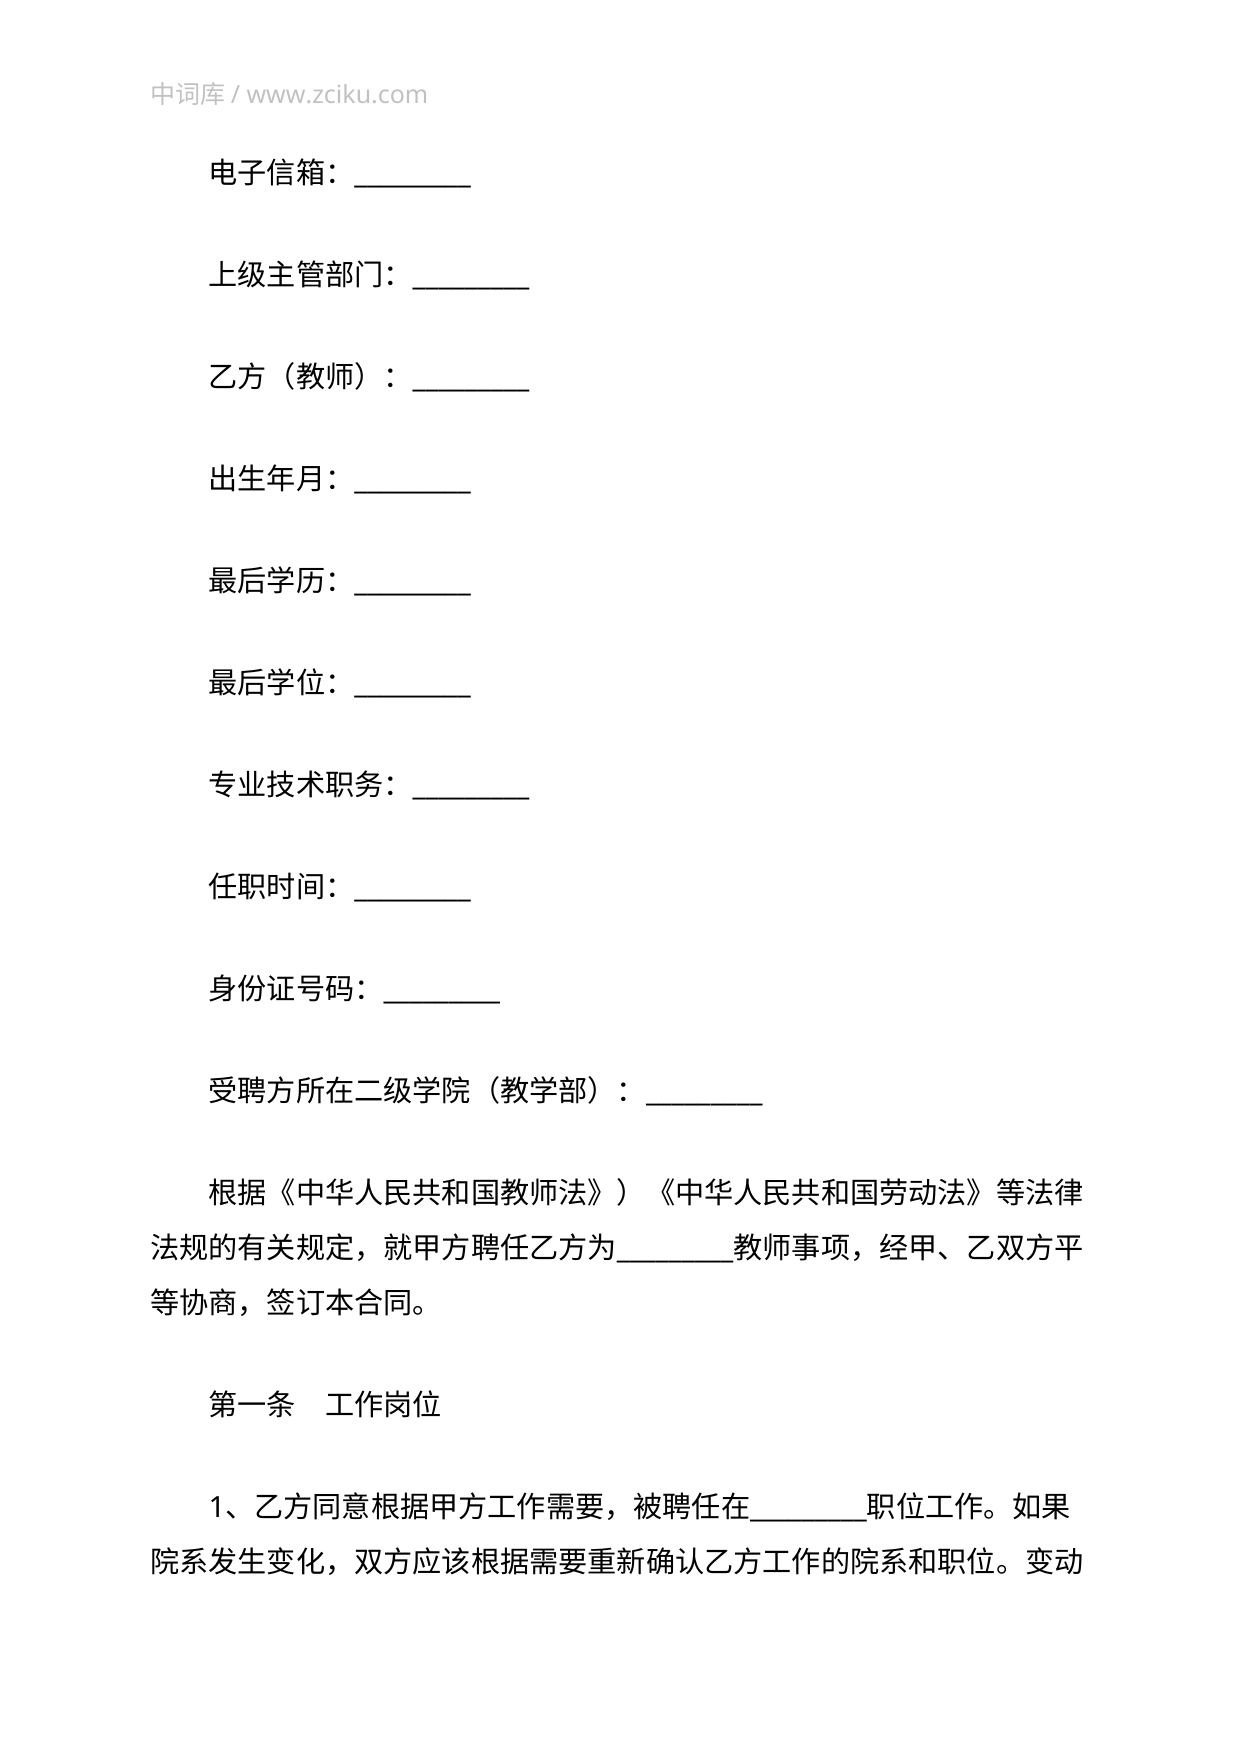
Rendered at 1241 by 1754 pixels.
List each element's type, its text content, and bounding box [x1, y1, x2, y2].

text 乙方（教师）：_________ [150, 354, 1090, 396]
text 专业技术职务：_________ [150, 762, 1090, 804]
text 最后学历：_________ [150, 558, 1090, 600]
text 第一条 工作岗位 [150, 1381, 1090, 1424]
text 电子信箱：_________ [150, 150, 1090, 192]
text 任职时间：_________ [150, 864, 1090, 906]
text 出生年月：_________ [150, 456, 1090, 498]
text 最后学位：_________ [150, 660, 1090, 702]
text 身份证号码：_________ [150, 966, 1090, 1008]
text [150, 1483, 1090, 1581]
text 上级主管部门：_________ [150, 252, 1090, 294]
text 根据《中华人民共和国教师法》）《中华人民共和国劳动法》等法律法规的有关规定，就甲方聘任乙方为_________教师事项，经甲、乙双方平等协商，签订本合同。 [150, 1170, 1090, 1322]
text 受聘方所在二级学院（教学部）：_________ [150, 1068, 1090, 1110]
